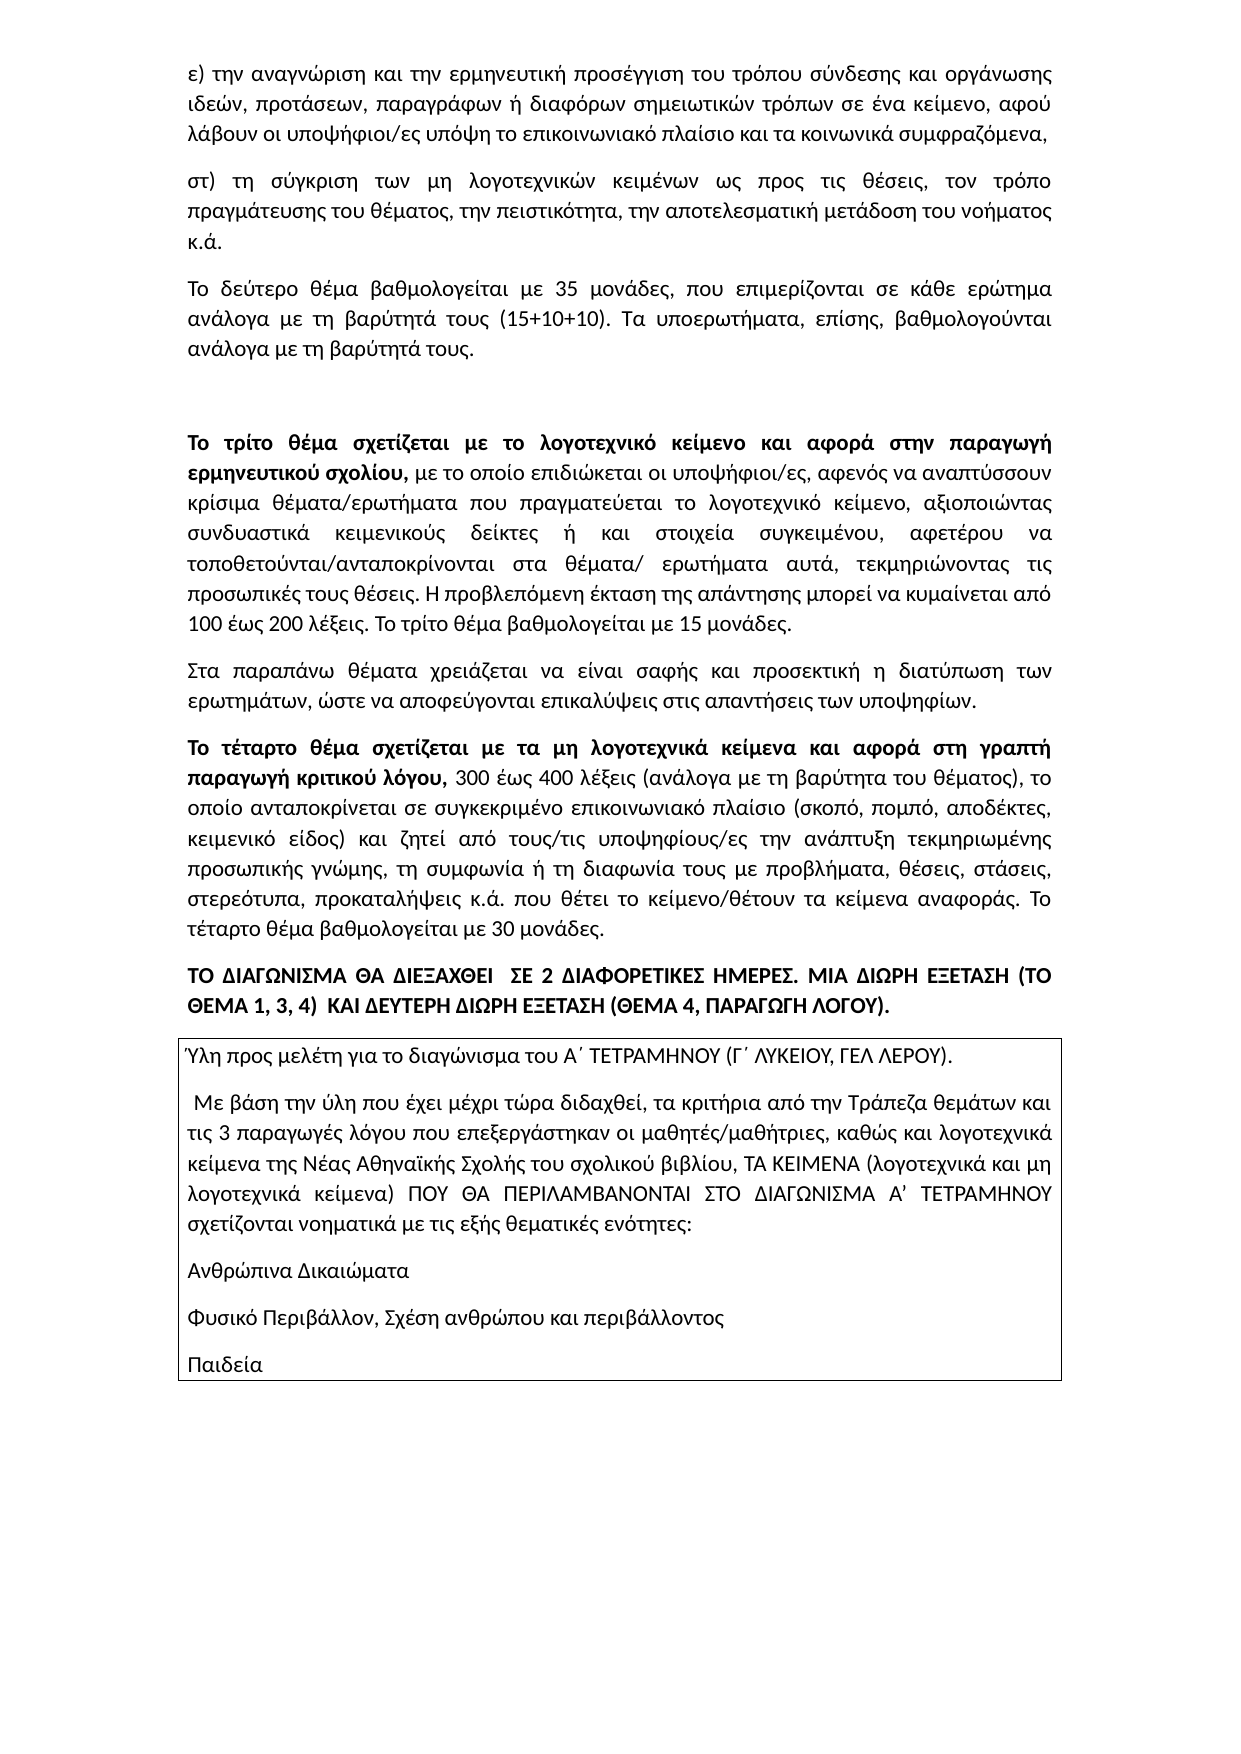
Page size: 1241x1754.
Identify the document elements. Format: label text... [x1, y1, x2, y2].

text Παιδεία [179, 1347, 1061, 1380]
text Φυσικό Περιβάλλον, Σχέση ανθρώπου και περιβάλλοντος [179, 1300, 1061, 1331]
text Στα παραπάνω θέματα χρειάζεται να είναι σαφής και προσεκτική η διατύπωση των ερωτημάτων, ώστε να αποφεύγονται επικαλύψεις στις απαντήσεις των υποψηφίων. [187, 656, 1053, 714]
text Με βάση την ύλη που έχει μέχρι τώρα διδαχθεί, τα κριτήρια από την Τράπεζα θεμάτων και τις 3 παραγωγές λόγου που επεξεργάστηκαν οι μαθητές/μαθήτριες, καθώς και λογοτεχνικά κείμενα της Νέας Αθηναϊκής Σχολής του σχολικού βιβλίου, ΤΑ ΚΕΙΜΕΝΑ (λογοτεχνικά και μη λογοτεχνικά κείμενα) ΠΟΥ ΘΑ ΠΕΡΙΛΑΜΒΑΝΟΝΤΑΙ ΣΤΟ ΔΙΑΓΩΝΙΣΜΑ Α’ ΤΕΤΡΑΜΗΝΟΥ σχετίζονται νοηματικά με τις εξής θεματικές ενότητες: [179, 1085, 1061, 1237]
text Ύλη προς μελέτη για το διαγώνισμα του Α΄ ΤΕΤΡΑΜΗΝΟΥ (Γ΄ ΛΥΚΕΙΟΥ, ΓΕΛ ΛΕΡΟΥ). [179, 1039, 1061, 1069]
text στ) τη σύγκριση των μη λογοτεχνικών κειμένων ως προς τις θέσεις, τον τρόπο πραγμάτευσης του θέματος, την πειστικότητα, την αποτελεσματική μετάδοση του νοήματος κ.ά. [187, 166, 1053, 255]
text Το τρίτο θέμα σχετίζεται με το λογοτεχνικό κείμενο και αφορά στην παραγωγή ερμηνευτικού σχολίου, με το οποίο επιδιώκεται οι υποψήφιοι/ες, αφενός να αναπτύσσουν κρίσιμα θέματα/ερωτήματα που πραγματεύεται το λογοτεχνικό κείμενο, αξιοποιώντας συνδυαστικά κειμενικούς δείκτες ή και στοιχεία συγκειμένου, αφετέρου να τοποθετούνται/ανταποκρίνονται στα θέματα/ ερωτήματα αυτά, τεκμηριώνοντας τις προσωπικές τους θέσεις. Η προβλεπόμενη έκταση της απάντησης μπορεί να κυμαίνεται από 100 έως 200 λέξεις. Το τρίτο θέμα βαθμολογείται με 15 μονάδες. [187, 428, 1053, 637]
text Το δεύτερο θέμα βαθμολογείται με 35 μονάδες, που επιμερίζονται σε κάθε ερώτημα ανάλογα με τη βαρύτητά τους (15+10+10). Τα υποερωτήματα, επίσης, βαθμολογούνται ανάλογα με τη βαρύτητά τους. [187, 274, 1053, 362]
text Ανθρώπινα Δικαιώματα [179, 1253, 1061, 1284]
text ΤΟ ΔΙΑΓΩΝΙΣΜΑ ΘΑ ΔΙΕΞΑΧΘΕΙ ΣΕ 2 ΔΙΑΦΟΡΕΤΙΚΕΣ ΗΜΕΡΕΣ. ΜΙΑ ΔΙΩΡΗ ΕΞΕΤΑΣΗ (ΤΟ ΘΕΜΑ 1, 3, 4) ΚΑΙ ΔΕΥΤΕΡΗ ΔΙΩΡΗ ΕΞΕΤΑΣΗ (ΘΕΜΑ 4, ΠΑΡΑΓΩΓΗ ΛΟΓΟΥ). [187, 961, 1053, 1019]
text Το τέταρτο θέμα σχετίζεται με τα μη λογοτεχνικά κείμενα και αφορά στη γραπτή παραγωγή κριτικού λόγου, 300 έως 400 λέξεις (ανάλογα με τη βαρύτητα του θέματος), το οποίο ανταποκρίνεται σε συγκεκριμένο επικοινωνιακό πλαίσιο (σκοπό, πομπό, αποδέκτες, κειμενικό είδος) και ζητεί από τους/τις υποψηφίους/ες την ανάπτυξη τεκμηριωμένης προσωπικής γνώμης, τη συμφωνία ή τη διαφωνία τους με προβλήματα, θέσεις, στάσεις, στερεότυπα, προκαταλήψεις κ.ά. που θέτει το κείμενο/θέτουν τα κείμενα αναφοράς. Το τέταρτο θέμα βαθμολογείται με 30 μονάδες. [187, 733, 1053, 942]
text ε) την αναγνώριση και την ερμηνευτική προσέγγιση του τρόπου σύνδεσης και οργάνωσης ιδεών, προτάσεων, παραγράφων ή διαφόρων σημειωτικών τρόπων σε ένα κείμενο, αφού λάβουν οι υποψήφιοι/ες υπόψη το επικοινωνιακό πλαίσιο και τα κοινωνικά συμφραζόμενα, [187, 59, 1053, 147]
